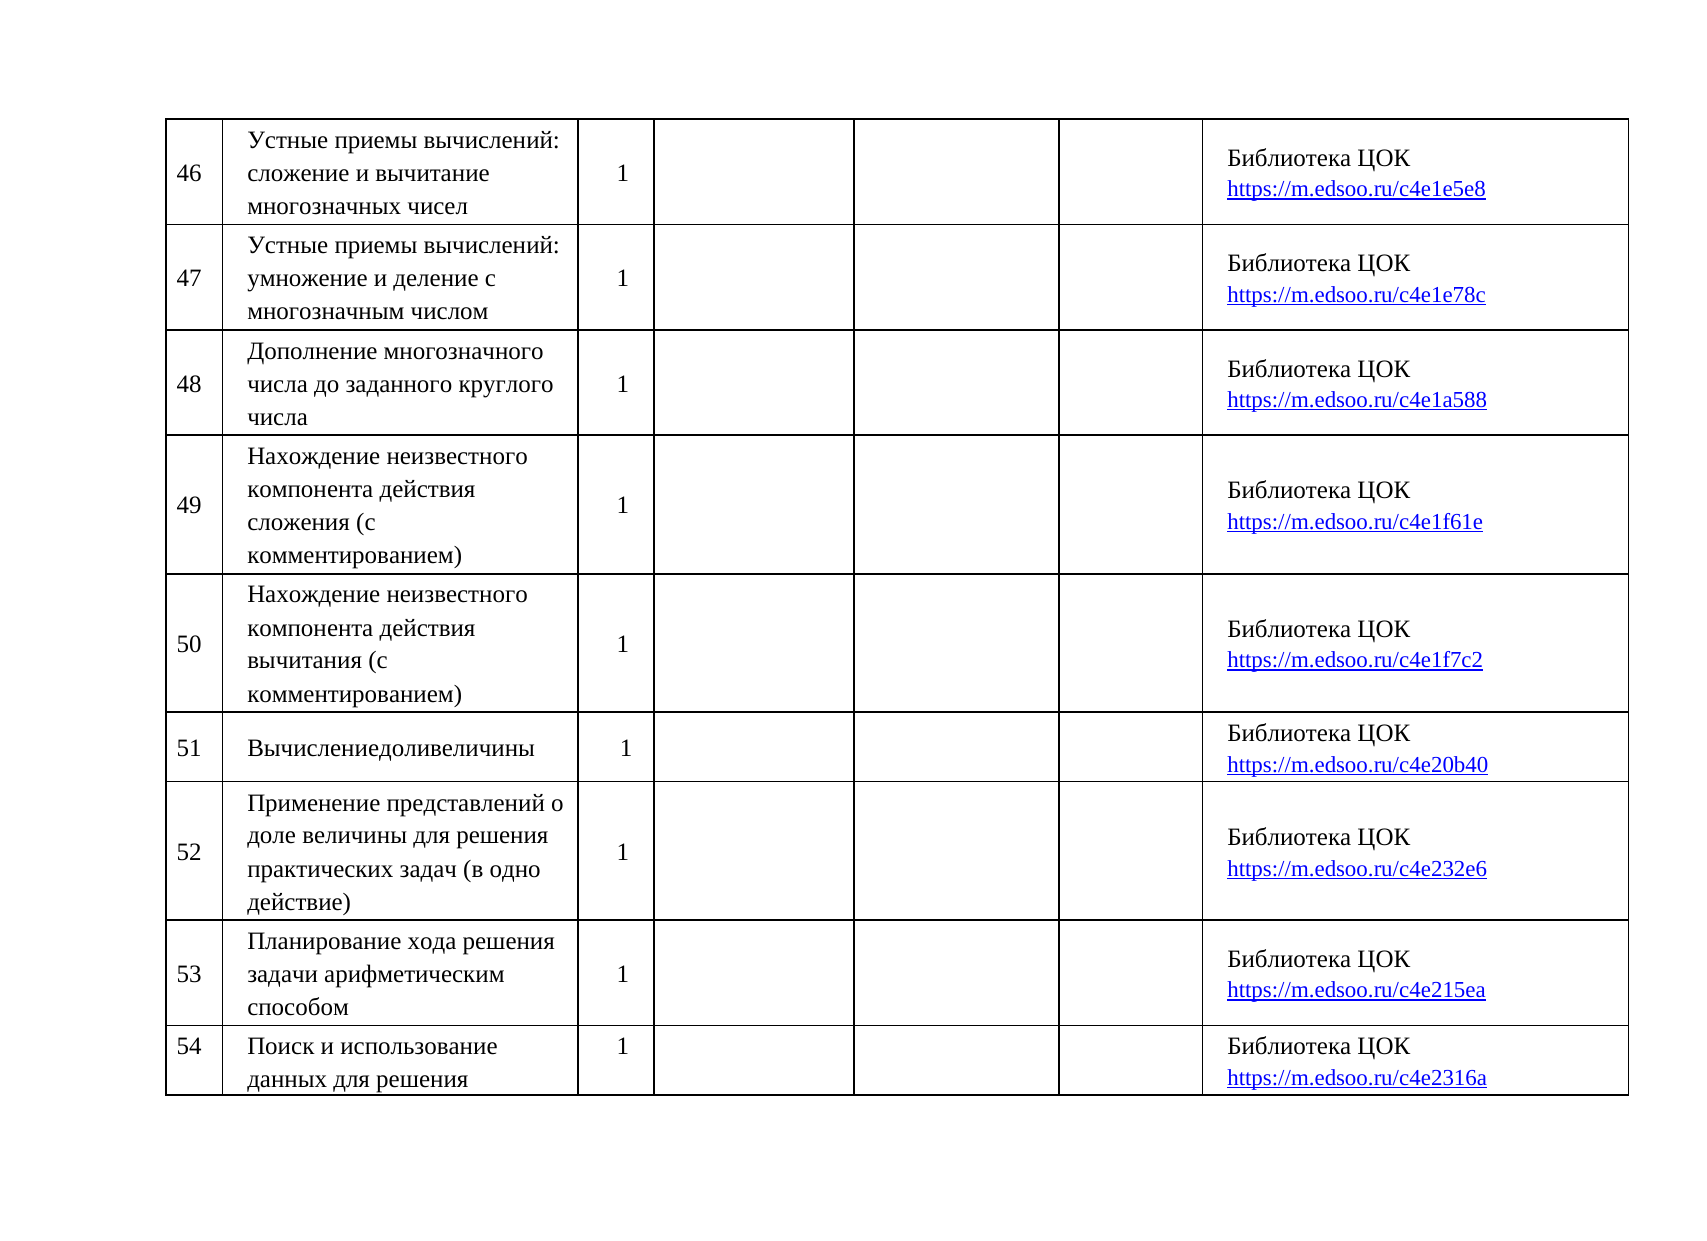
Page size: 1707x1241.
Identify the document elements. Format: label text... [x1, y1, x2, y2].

table_cell [655, 225, 853, 329]
table_cell [855, 713, 1058, 781]
table_cell [655, 331, 853, 434]
table_cell [1060, 782, 1202, 919]
table_cell Библиотека ЦОК https://m.edsoo.ru/c4e1a588 [1203, 331, 1628, 434]
table_cell Библиотека ЦОК https://m.edsoo.ru/c4e1f61e [1203, 436, 1628, 573]
table_cell [655, 713, 853, 781]
table_cell 1 [579, 575, 653, 711]
table_cell [655, 575, 853, 711]
table_cell 1 [579, 713, 653, 781]
table_cell Нахождение неизвестного компонента действия сложения (с комментированием) [223, 436, 577, 573]
table_cell Библиотека ЦОК https://m.edsoo.ru/c4e1e5e8 [1203, 120, 1628, 223]
table_cell 1 [579, 120, 653, 223]
table_cell Библиотека ЦОК https://m.edsoo.ru/c4e232e6 [1203, 782, 1628, 919]
table_cell [1060, 575, 1202, 711]
table_cell Вычислениедоливеличины [223, 713, 577, 781]
table_cell Библиотека ЦОК https://m.edsoo.ru/c4e1f7c2 [1203, 575, 1628, 711]
table_cell 47 [167, 225, 222, 329]
table_cell [1060, 120, 1202, 223]
table_cell [855, 120, 1058, 223]
table_cell Планирование хода решения задачи арифметическим способом [223, 921, 577, 1025]
table_cell [855, 436, 1058, 573]
table_cell Библиотека ЦОК https://m.edsoo.ru/c4e1e78c [1203, 225, 1628, 329]
table_cell [1060, 436, 1202, 573]
table_cell 1 [579, 782, 653, 919]
table_cell Устные приемы вычислений: сложение и вычитание многозначных чисел [223, 120, 577, 223]
table_cell Библиотека ЦОК https://m.edsoo.ru/c4e215ea [1203, 921, 1628, 1025]
table_cell 52 [167, 782, 222, 919]
table_cell Устные приемы вычислений: умножение и деление с многозначным числом [223, 225, 577, 329]
table_cell [655, 436, 853, 573]
table_cell [655, 921, 853, 1025]
table_cell 53 [167, 921, 222, 1025]
table_cell 1 [579, 921, 653, 1025]
table_cell [1060, 1026, 1202, 1094]
table_cell [855, 575, 1058, 711]
table_cell [655, 120, 853, 223]
table_cell Применение представлений о доле величины для решения практических задач (в одно действие) [223, 782, 577, 919]
table_cell 1 [579, 331, 653, 434]
table_cell [855, 921, 1058, 1025]
table_cell [1060, 225, 1202, 329]
table_cell [1060, 713, 1202, 781]
table_cell [1060, 331, 1202, 434]
table_cell 49 [167, 436, 222, 573]
table_cell [855, 782, 1058, 919]
table_cell 1 [579, 225, 653, 329]
table_cell 51 [167, 713, 222, 781]
table_cell [855, 331, 1058, 434]
table_cell 1 [579, 436, 653, 573]
table_cell 48 [167, 331, 222, 434]
table_cell [1060, 921, 1202, 1025]
table_cell Дополнение многозначного числа до заданного круглого числа [223, 331, 577, 434]
table_cell [655, 782, 853, 919]
table_cell [655, 1026, 853, 1094]
table_cell 1 [579, 1026, 653, 1094]
table_cell 46 [167, 120, 222, 223]
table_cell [1203, 1026, 1628, 1094]
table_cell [223, 1026, 577, 1094]
table_cell 54 [167, 1026, 222, 1094]
table_cell [855, 1026, 1058, 1094]
table_cell 50 [167, 575, 222, 711]
table_cell Нахождение неизвестного компонента действия вычитания (с комментированием) [223, 575, 577, 711]
table_cell [855, 225, 1058, 329]
table_cell Библиотека ЦОК https://m.edsoo.ru/c4e20b40 [1203, 713, 1628, 781]
